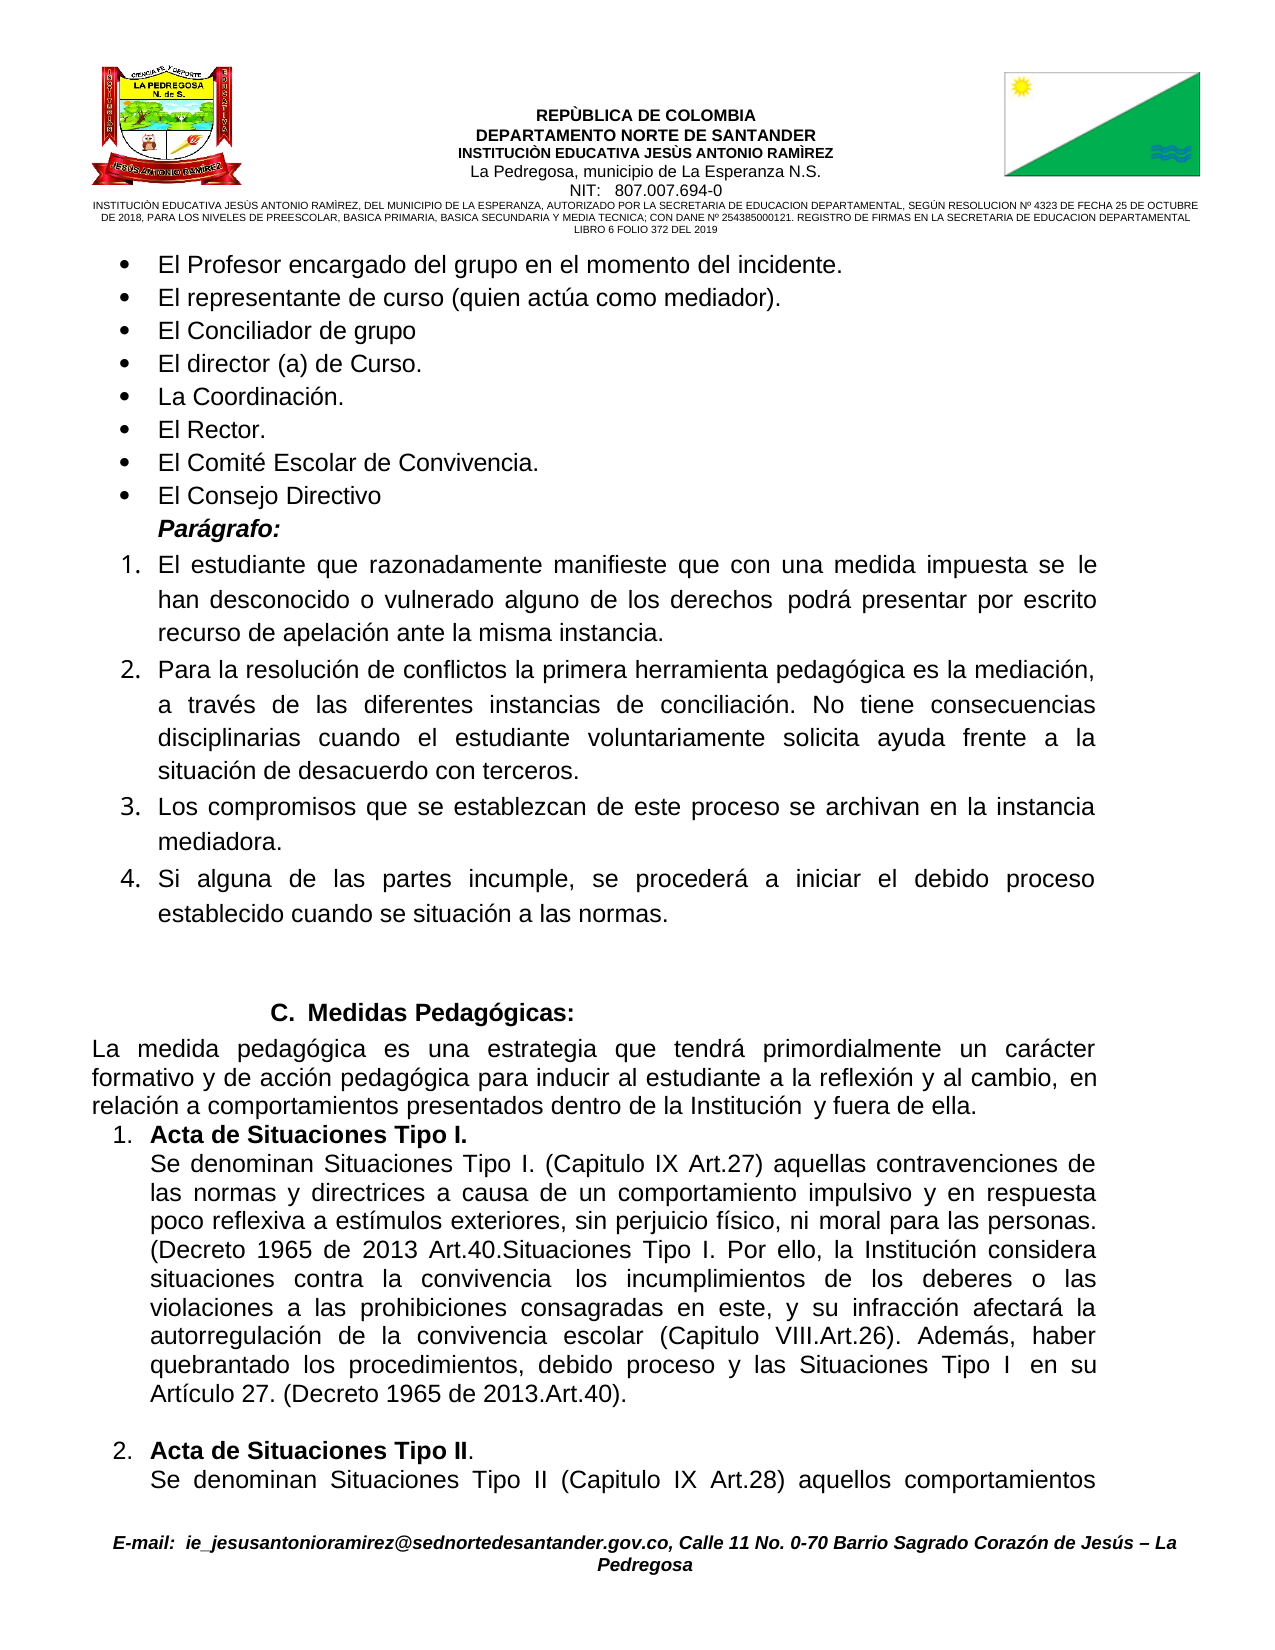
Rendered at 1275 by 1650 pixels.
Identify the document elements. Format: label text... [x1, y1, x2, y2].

text La medida pedagógica es una estrategia que tendrá primordialmente un carácter formativo y de acción pedagógica para inducir al estudiante a la reflexión y al cambio, en relación a comportamientos presentados dentro de la Institución y fuera de ella. [92, 1034, 1097, 1120]
list El Rector. [120, 415, 1200, 444]
picture [1003, 72, 1200, 178]
list El estudiante que razonadamente manifieste que con una medida impuesta se le han desconocido o vulnerado alguno de los derechos podrá presentar por escrito recurso de apelación ante la misma instancia. [120, 547, 1097, 647]
subtitle Medidas Pedagógicas: [270, 998, 1200, 1026]
text Se denominan Situaciones Tipo I. (Capitulo IX Art.27) aquellas contravenciones de las normas y directrices a causa de un comportamiento impulsivo y en respuesta poco reflexiva a estímulos exteriores, sin perjuicio físico, ni moral para las personas. (Decreto 1965 de 2013 Art.40.Situaciones Tipo I. Por ello, la Institución considera situaciones contra la convivencia los incumplimientos de los deberes o las violaciones a las prohibiciones consagradas en este, y su infracción afectará la autorregulación de la convivencia escolar (Capitulo VIII.Art.26). Además, haber quebrantado los procedimientos, debido proceso y las Situaciones Tipo I en su Artículo 27. (Decreto 1965 de 2013.Art.40). [150, 1149, 1097, 1407]
list El Consejo Directivo [120, 481, 1200, 510]
list La Coordinación. [120, 382, 1200, 411]
subtitle Parágrafo: [158, 514, 1200, 543]
list Si alguna de las partes incumple, se procederá a iniciar el debido proceso establecido cuando se situación a las normas. [120, 860, 1097, 927]
list El director (a) de Curso. [120, 349, 1200, 378]
list Para la resolución de conflictos la primera herramienta pedagógica es la mediación, a través de las diferentes instancias de conciliación. No tiene consecuencias disciplinarias cuando el estudiante voluntariamente solicita ayuda frente a la situación de desacuerdo con terceros. [120, 651, 1097, 784]
list Los compromisos que se establezcan de este proceso se archivan en la instancia mediadora. [120, 789, 1097, 856]
subtitle Acta de Situaciones Tipo I. [112, 1120, 1200, 1149]
list El representante de curso (quien actúa como mediador). [120, 283, 1200, 312]
list El Conciliador de grupo [120, 316, 1200, 345]
list El Comité Escolar de Convivencia. [120, 448, 1200, 477]
list El Profesor encargado del grupo en el momento del incidente. [120, 250, 1200, 279]
picture [91, 65, 242, 185]
subtitle Acta de Situaciones Tipo II. [112, 1436, 1200, 1465]
